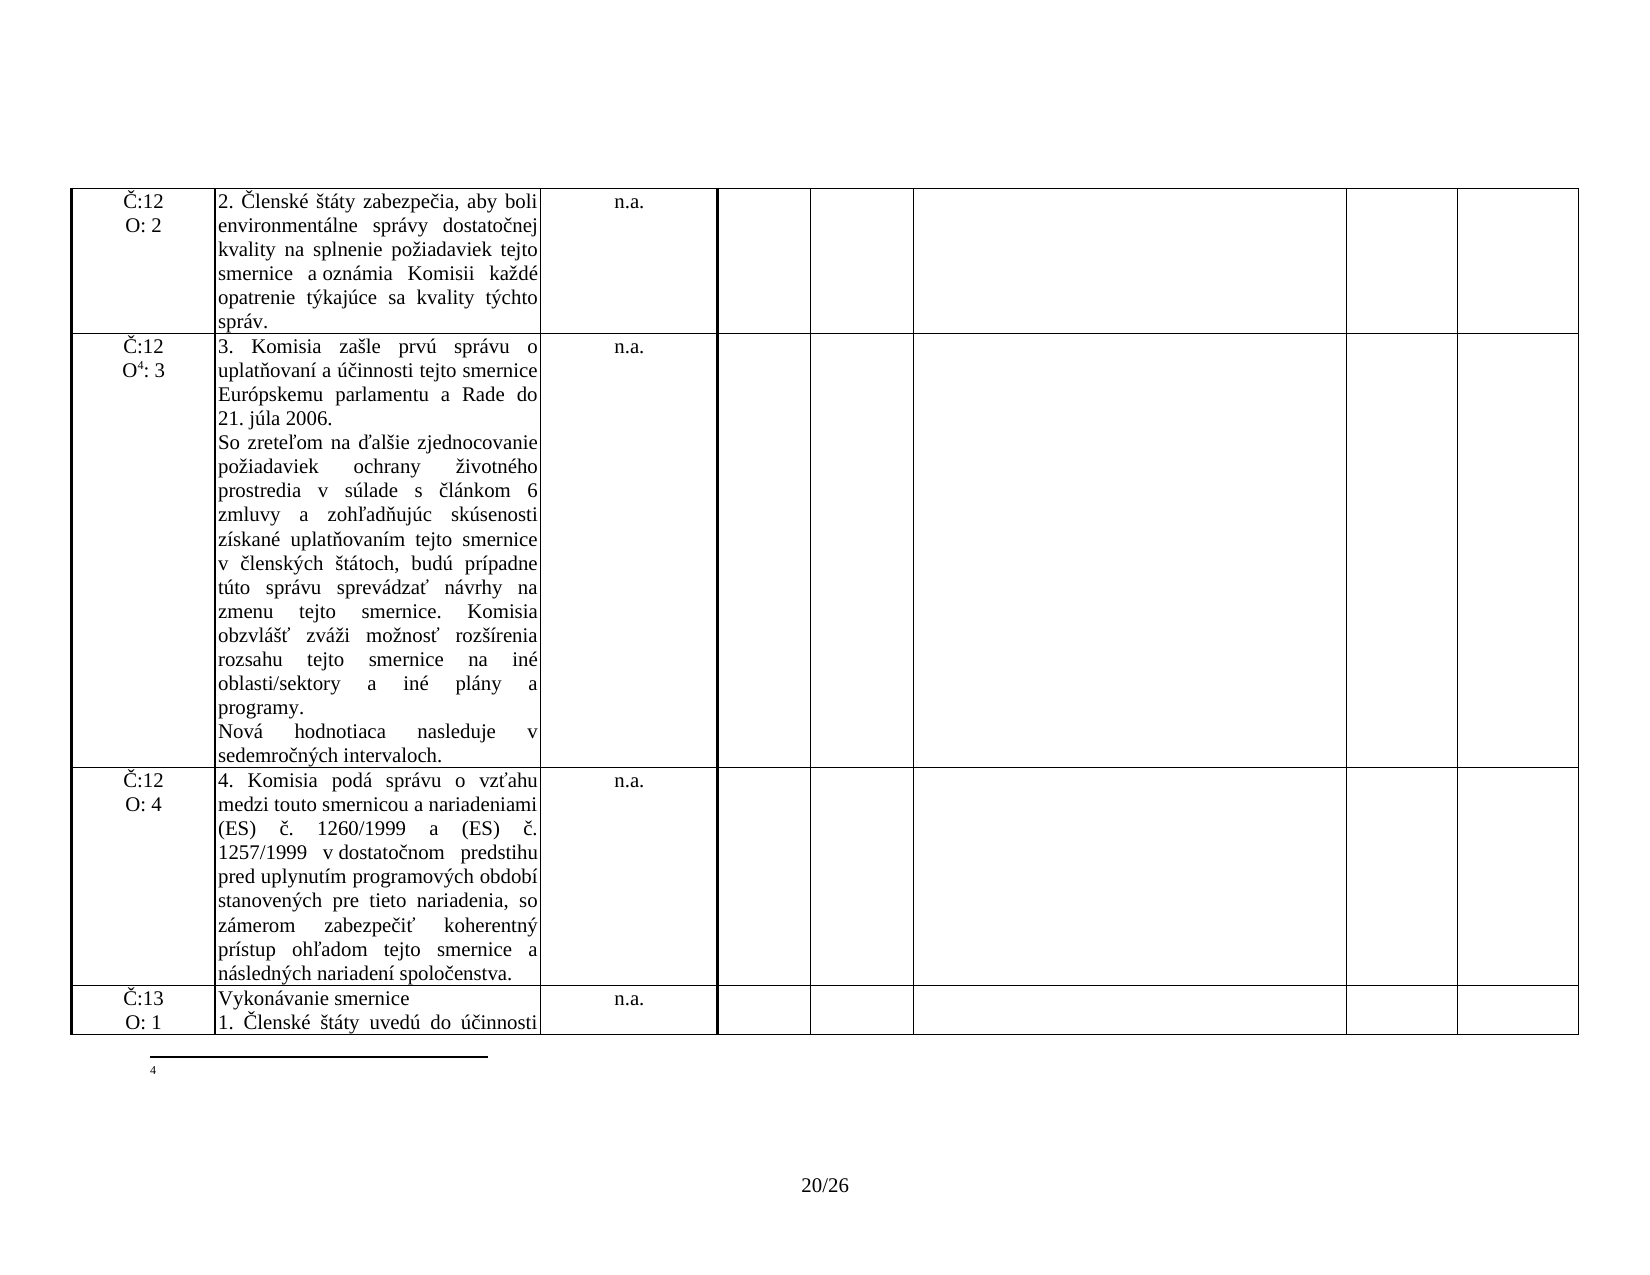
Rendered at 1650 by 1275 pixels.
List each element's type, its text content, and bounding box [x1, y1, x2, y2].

table_cell 4. Komisia podá správu o vzťahu medzi touto smernicou a nariadeniami (ES) č. 1260/1999 a (ES) č. 1257/1999 v dostatočnom predstihu pred uplynutím programových období stanovených pre tieto nariadenia, so zámerom zabezpečiť koherentný prístup ohľadom tejto smernice a následných nariadení spoločenstva. [216, 768, 540, 985]
table_cell n.a. [541, 768, 716, 985]
table_cell [719, 768, 810, 985]
table_cell [811, 189, 913, 333]
table_cell n.a. [541, 986, 716, 1034]
table_cell 3. Komisia zašle prvú správu o uplatňovaní a účinnosti tejto smernice Európskemu parlamentu a Rade do 21. júla 2006. So zreteľom na ďalšie zjednocovanie požiadaviek ochrany životného prostredia v súlade s článkom 6 zmluvy a zohľadňujúc skúsenosti získané uplatňovaním tejto smernice v členských štátoch, budú prípadne túto správu sprevádzať návrhy na zmenu tejto smernice. Komisia obzvlášť zváži možnosť rozšírenia rozsahu tejto smernice na iné oblasti/sektory a iné plány a programy. Nová hodnotiaca nasleduje v sedemročných intervaloch. [216, 334, 540, 767]
table_cell 2. Členské štáty zabezpečia, aby boli environmentálne správy dostatočnej kvality na splnenie požiadaviek tejto smernice a oznámia Komisii každé opatrenie týkajúce sa kvality týchto správ. [216, 189, 540, 333]
table_cell Č:12 O: 2 [73, 189, 214, 333]
table_cell [1347, 768, 1457, 985]
table_cell [1458, 334, 1578, 767]
table_cell [811, 334, 913, 767]
table_cell [1347, 986, 1457, 1034]
table_cell Č:12 O: 4 [73, 768, 214, 985]
table_cell [914, 768, 1346, 985]
table_cell [719, 334, 810, 767]
table_cell n.a. [541, 334, 716, 767]
table_cell [1458, 768, 1578, 985]
table_cell Č:13 O: 1 [73, 986, 214, 1034]
table_cell [1347, 334, 1457, 767]
table_cell [811, 986, 913, 1034]
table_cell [216, 986, 540, 1034]
table_cell [811, 768, 913, 985]
table_cell [1458, 986, 1578, 1034]
table_cell [1347, 189, 1457, 333]
table_cell [914, 334, 1346, 767]
table_cell n.a. [541, 189, 716, 333]
table_cell [914, 986, 1346, 1034]
table_cell [719, 189, 810, 333]
table_cell [719, 986, 810, 1034]
table_cell [914, 189, 1346, 333]
table_cell Č:12 O: 3 [73, 334, 214, 767]
table_cell [1458, 189, 1578, 333]
